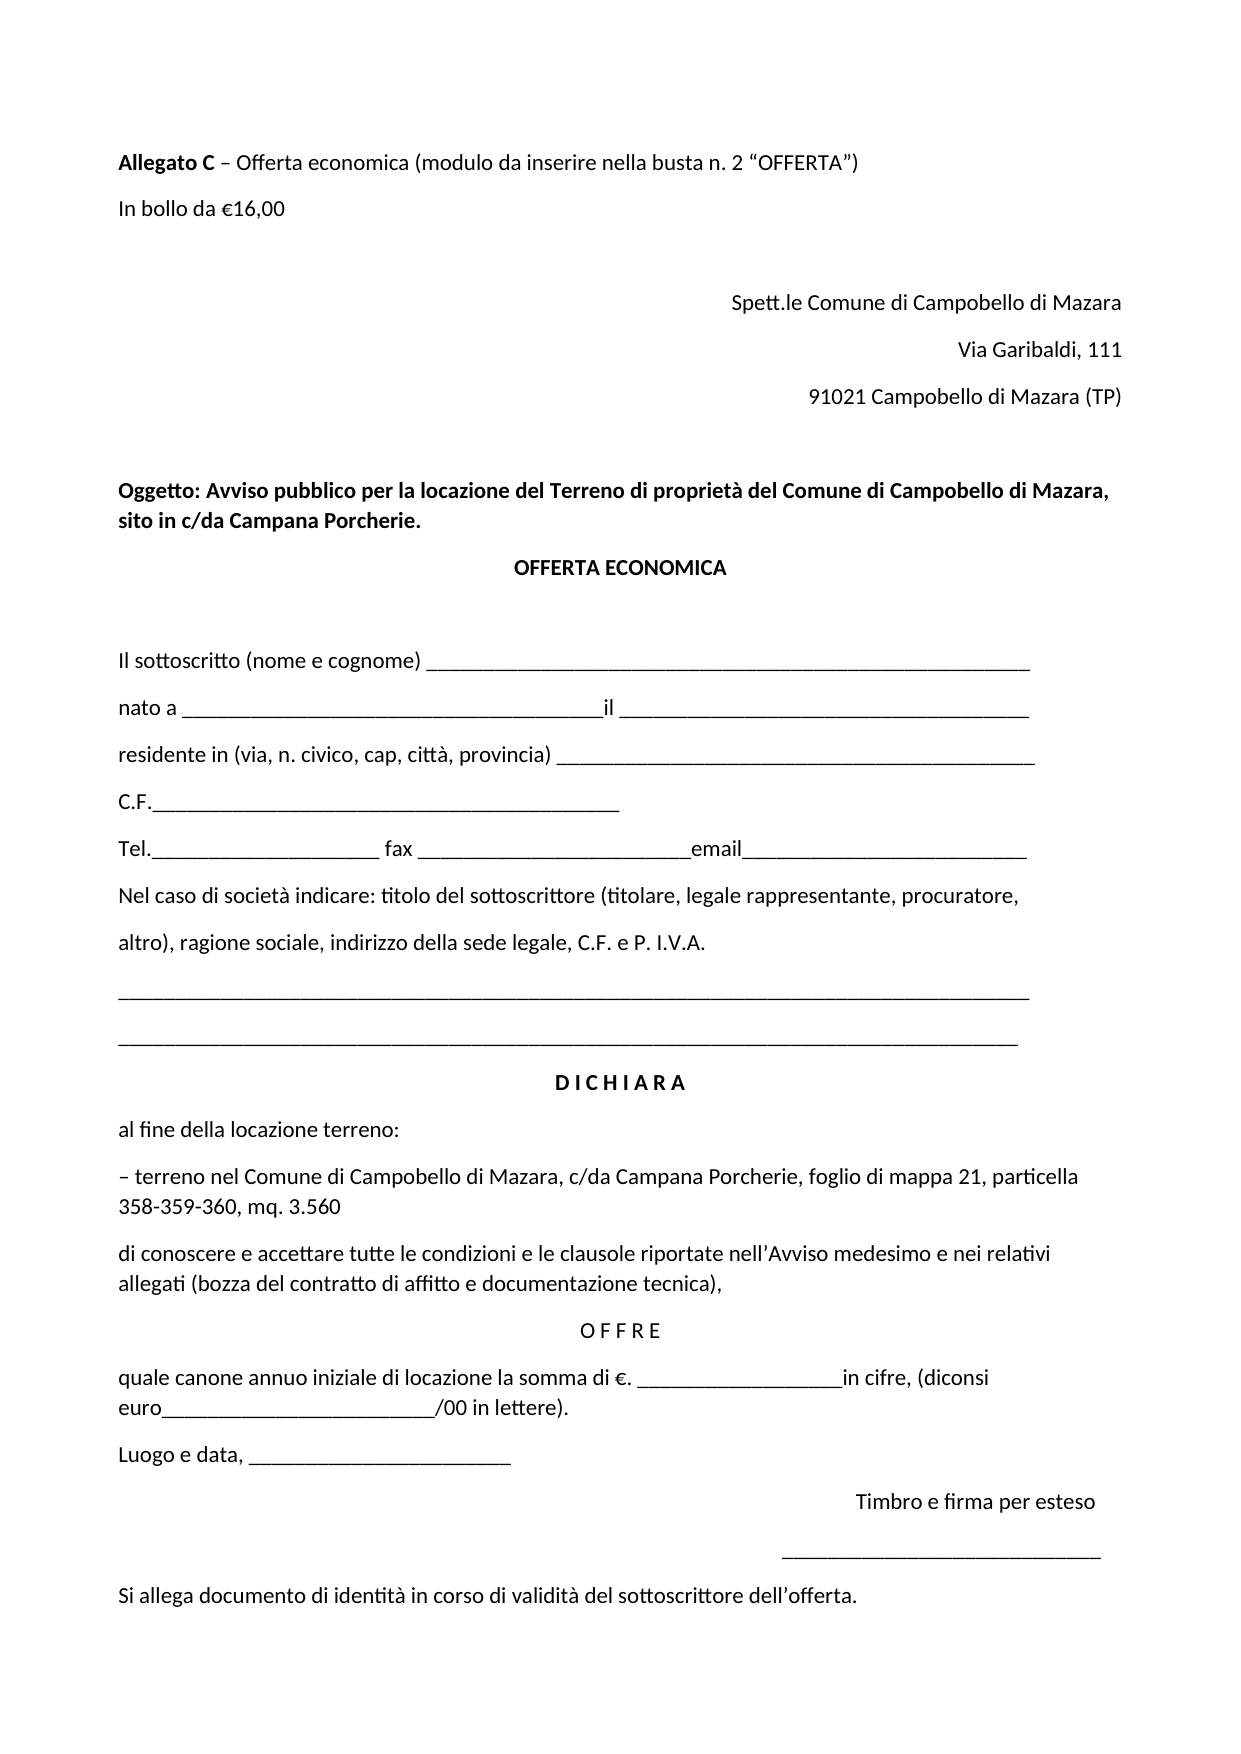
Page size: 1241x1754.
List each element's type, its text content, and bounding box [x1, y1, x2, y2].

text Si allega documento di identità in corso di validità del sottoscrittore dell’offerta. [118, 1581, 1122, 1609]
text al fine della locazione terreno: [118, 1115, 1122, 1143]
text – terreno nel Comune di Campobello di Mazara, c/da Campana Porcherie, foglio di mappa 21, particella 358-359-360, mq. 3.560 [118, 1162, 1122, 1220]
text ________________________________________________________________________________ [118, 975, 1122, 1003]
text Il sottoscritto (nome e cognome) _____________________________________________________ [118, 647, 1122, 674]
text di conoscere e accettare tutte le condizioni e le clausole riportate nell’Avviso medesimo e nei relativi allegati (bozza del contratto di affitto e documentazione tecnica), [118, 1239, 1122, 1297]
text D I C H I A R A [118, 1068, 1122, 1096]
text Via Garibaldi, 111 [118, 335, 1122, 363]
text Nel caso di società indicare: titolo del sottoscrittore (titolare, legale rappresentante, procuratore, [118, 881, 1122, 909]
text nato a _____________________________________il ____________________________________ [118, 693, 1122, 721]
text Oggetto: Avviso pubblico per la locazione del Terreno di proprietà del Comune di Campobello di Mazara, sito in c/da Campana Porcherie. [118, 476, 1122, 534]
text C.F._________________________________________ [118, 787, 1122, 815]
text Allegato C – Offerta economica (modulo da inserire nella busta n. 2 “OFFERTA”) [118, 148, 1122, 176]
text In bollo da €16,00 [118, 194, 1122, 222]
text altro), ragione sociale, indirizzo della sede legale, C.F. e P. I.V.A. [118, 928, 1122, 956]
text Spett.le Comune di Campobello di Mazara [118, 288, 1122, 316]
text Luogo e data, _______________________ [118, 1440, 1122, 1468]
text 91021 Campobello di Mazara (TP) [118, 382, 1122, 410]
text O F F R E [118, 1316, 1122, 1344]
text residente in (via, n. civico, cap, città, provincia) __________________________________________ [118, 740, 1122, 768]
text quale canone annuo iniziale di locazione la somma di €. __________________in cifre, (diconsi euro________________________/00 in lettere). [118, 1363, 1122, 1421]
text Timbro e firma per esteso [782, 1487, 1122, 1515]
text Tel.____________________ fax ________________________email_________________________ [118, 834, 1122, 862]
text _______________________________________________________________________________ [118, 1022, 1122, 1049]
text OFFERTA ECONOMICA [118, 553, 1122, 581]
text ____________________________ [708, 1534, 1122, 1562]
